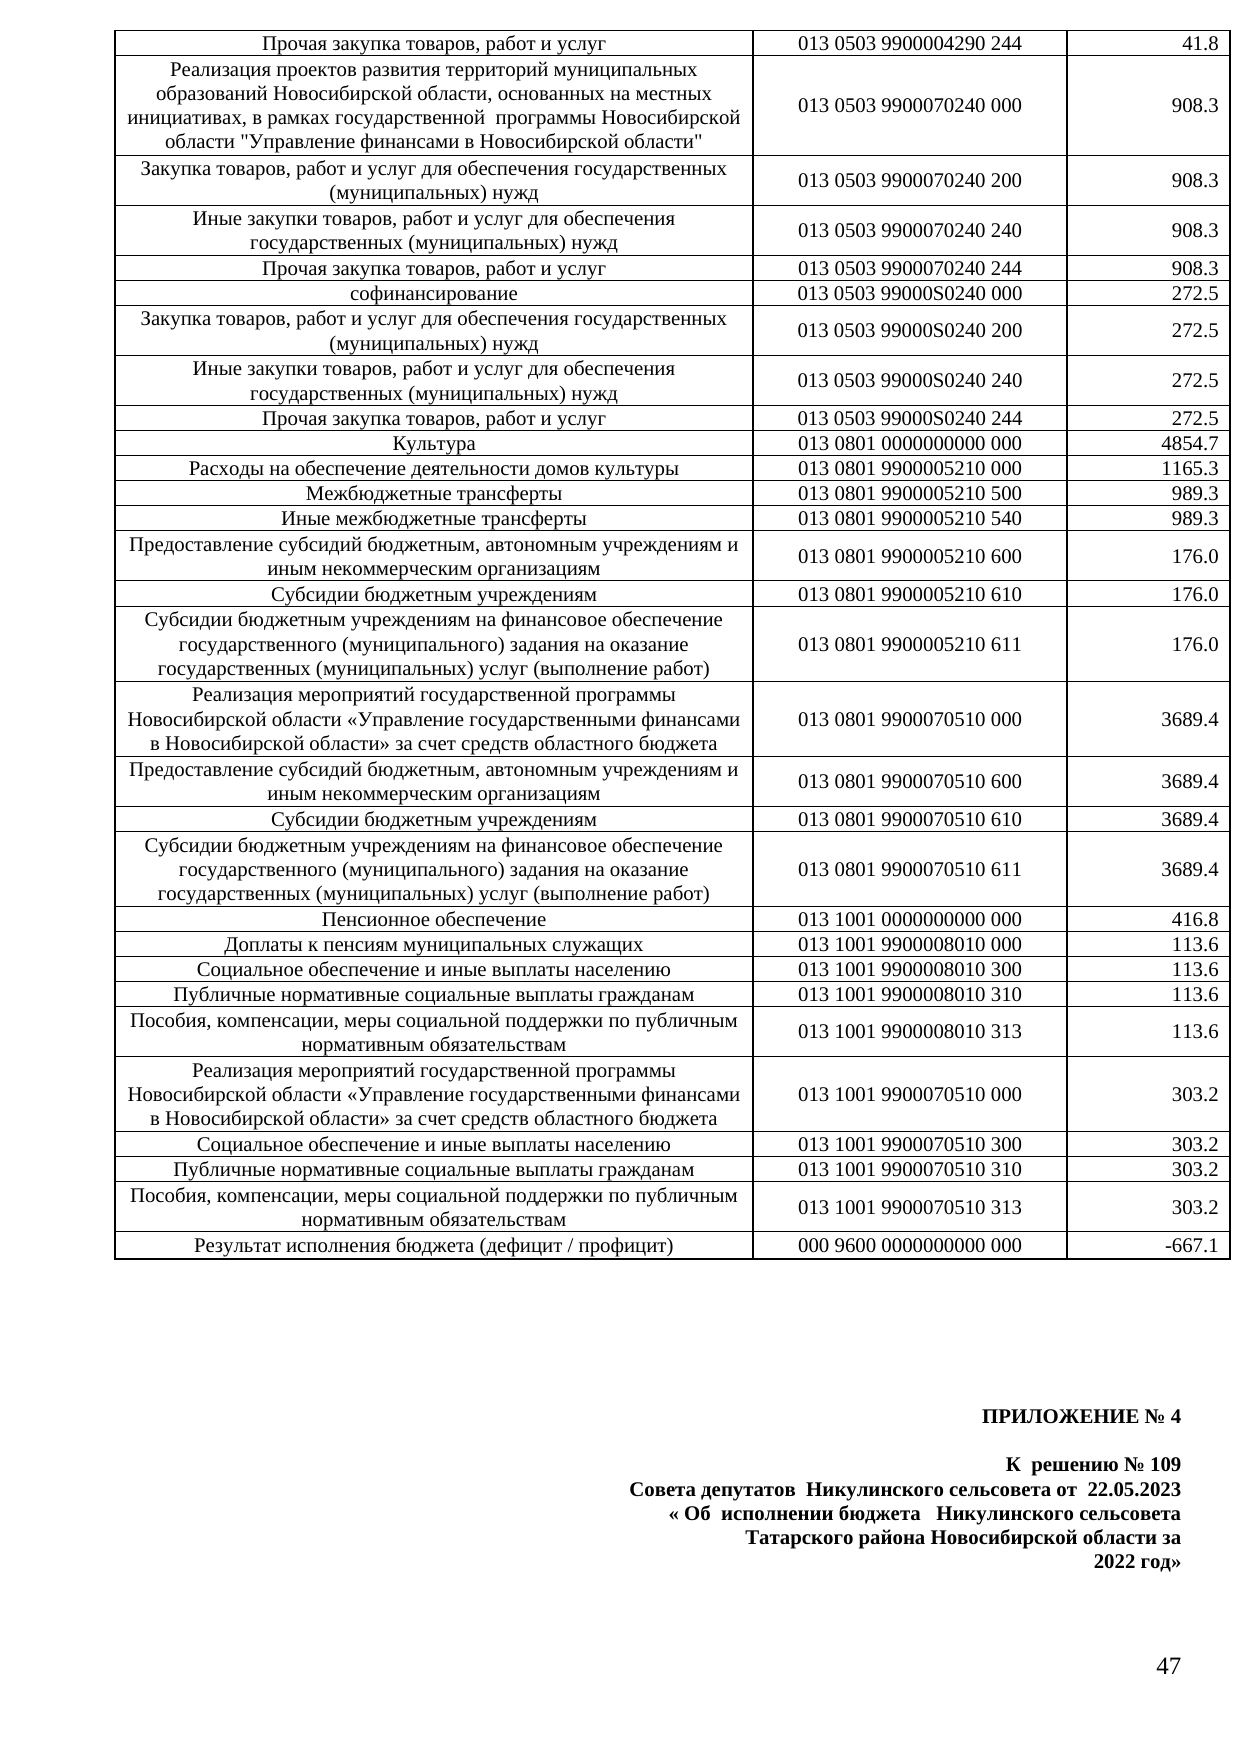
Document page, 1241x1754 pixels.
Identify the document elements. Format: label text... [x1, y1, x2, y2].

table_cell Иные закупки товаров, работ и услуг для обеспечения государственных (муниципальных) нужд [116, 206, 752, 255]
table_cell 013 1001 9900008010 310 [754, 982, 1066, 1006]
table_cell Публичные нормативные социальные выплаты гражданам [116, 1157, 752, 1181]
table_cell 013 0503 99000S0240 000 [754, 281, 1066, 305]
table_cell 000 9600 0000000000 000 [754, 1232, 1066, 1258]
table_cell Закупка товаров, работ и услуг для обеспечения государственных (муниципальных) нужд [116, 306, 752, 355]
table_cell Реализация мероприятий государственной программы Новосибирской области «Управление государственными финансами в Новосибирской области» за счет средств областного бюджета [116, 1057, 752, 1131]
table_cell 013 1001 0000000000 000 [754, 907, 1066, 931]
table_cell Публичные нормативные социальные выплаты гражданам [116, 982, 752, 1006]
table_cell Субсидии бюджетным учреждениям [116, 581, 752, 606]
table_cell Закупка товаров, работ и услуг для обеспечения государственных (муниципальных) нужд [116, 156, 752, 205]
table_cell 113.6 [1068, 932, 1229, 956]
table_cell Доплаты к пенсиям муниципальных служащих [116, 932, 752, 956]
table_cell 013 1001 9900008010 313 [754, 1007, 1066, 1056]
table_cell Предоставление субсидий бюджетным, автономным учреждениям и иным некоммерческим организациям [116, 531, 752, 580]
table_cell 176.0 [1068, 531, 1229, 580]
table_cell 3689.4 [1068, 832, 1229, 906]
table_cell 113.6 [1068, 957, 1229, 981]
text « Об исполнении бюджета Никулинского сельсовета [177, 1501, 1181, 1524]
table_cell 176.0 [1068, 581, 1229, 606]
table_cell -667.1 [1068, 1232, 1229, 1258]
table_cell 013 0503 9900070240 244 [754, 256, 1066, 280]
table_cell 013 0503 99000S0240 240 [754, 356, 1066, 405]
table_cell Расходы на обеспечение деятельности домов культуры [116, 456, 752, 480]
table_cell 1165.3 [1068, 456, 1229, 480]
table_cell 3689.4 [1068, 682, 1229, 756]
table_cell 013 0801 9900070510 610 [754, 807, 1066, 831]
table_cell Социальное обеспечение и иные выплаты населению [116, 957, 752, 981]
table_cell Культура [116, 431, 752, 455]
table_cell 013 0503 9900070240 240 [754, 206, 1066, 255]
table_cell 013 0801 9900070510 600 [754, 757, 1066, 806]
table_cell 013 0801 9900005210 500 [754, 481, 1066, 505]
table_cell 3689.4 [1068, 757, 1229, 806]
table_cell 176.0 [1068, 607, 1229, 681]
table_cell Прочая закупка товаров, работ и услуг [116, 256, 752, 280]
table_cell 013 0801 9900070510 000 [754, 682, 1066, 756]
table_cell 989.3 [1068, 481, 1229, 505]
table_cell Пособия, компенсации, меры социальной поддержки по публичным нормативным обязательствам [116, 1007, 752, 1056]
table_cell 013 0503 9900070240 200 [754, 156, 1066, 205]
table_cell софинансирование [116, 281, 752, 305]
table_cell Субсидии бюджетным учреждениям на финансовое обеспечение государственного (муниципального) задания на оказание государственных (муниципальных) услуг (выполнение работ) [116, 607, 752, 681]
text Совета депутатов Никулинского сельсовета от 22.05.2023 [177, 1476, 1181, 1501]
table_cell 013 0801 9900005210 611 [754, 607, 1066, 681]
table_cell 416.8 [1068, 907, 1229, 931]
table_cell 41.8 [1068, 31, 1229, 55]
table_cell 4854.7 [1068, 431, 1229, 455]
table_cell Предоставление субсидий бюджетным, автономным учреждениям и иным некоммерческим организациям [116, 757, 752, 806]
table_cell 013 1001 9900008010 000 [754, 932, 1066, 956]
table_cell Реализация мероприятий государственной программы Новосибирской области «Управление государственными финансами в Новосибирской области» за счет средств областного бюджета [116, 682, 752, 756]
table_cell 303.2 [1068, 1132, 1229, 1156]
table_cell 303.2 [1068, 1182, 1229, 1231]
table_cell 013 0801 9900005210 610 [754, 581, 1066, 606]
table_cell 013 1001 9900070510 310 [754, 1157, 1066, 1181]
table_cell Субсидии бюджетным учреждениям [116, 807, 752, 831]
table_cell 013 1001 9900008010 300 [754, 957, 1066, 981]
table_cell 989.3 [1068, 506, 1229, 530]
table_cell 272.5 [1068, 356, 1229, 405]
table_cell 013 0801 9900070510 611 [754, 832, 1066, 906]
table_cell Пенсионное обеспечение [116, 907, 752, 931]
table_cell 908.3 [1068, 256, 1229, 280]
table_cell 013 0503 9900070240 000 [754, 56, 1066, 155]
table_cell 113.6 [1068, 1007, 1229, 1056]
table_cell 272.5 [1068, 406, 1229, 430]
table_cell 013 0503 99000S0240 244 [754, 406, 1066, 430]
table_cell Прочая закупка товаров, работ и услуг [116, 406, 752, 430]
table_cell Пособия, компенсации, меры социальной поддержки по публичным нормативным обязательствам [116, 1182, 752, 1231]
text К решению № 109 [177, 1452, 1181, 1476]
table_cell 013 0503 9900004290 244 [754, 31, 1066, 55]
table_cell 908.3 [1068, 206, 1229, 255]
table_cell 013 1001 9900070510 000 [754, 1057, 1066, 1131]
table_cell 013 0801 9900005210 600 [754, 531, 1066, 580]
table_cell 013 0801 9900005210 000 [754, 456, 1066, 480]
table_cell 303.2 [1068, 1157, 1229, 1181]
table_cell Реализация проектов развития территорий муниципальных образований Новосибирской области, основанных на местных инициативах, в рамках государственной программы Новосибирской области "Управление финансами в Новосибирской области" [116, 56, 752, 155]
table_cell 3689.4 [1068, 807, 1229, 831]
table_cell Межбюджетные трансферты [116, 481, 752, 505]
table_cell Прочая закупка товаров, работ и услуг [116, 31, 752, 55]
table_cell 272.5 [1068, 306, 1229, 355]
table_cell 013 0801 0000000000 000 [754, 431, 1066, 455]
table_cell Результат исполнения бюджета (дефицит / профицит) [116, 1232, 752, 1258]
table_cell 113.6 [1068, 982, 1229, 1006]
table_cell 013 0503 99000S0240 200 [754, 306, 1066, 355]
text Татарского района Новосибирской области за 2022 год» [177, 1524, 1181, 1573]
table_cell 908.3 [1068, 156, 1229, 205]
table_cell 908.3 [1068, 56, 1229, 155]
table_cell 013 1001 9900070510 300 [754, 1132, 1066, 1156]
table_cell Иные закупки товаров, работ и услуг для обеспечения государственных (муниципальных) нужд [116, 356, 752, 405]
text ПРИЛОЖЕНИЕ № 4 [294, 1404, 1181, 1428]
table_cell 303.2 [1068, 1057, 1229, 1131]
table_cell Социальное обеспечение и иные выплаты населению [116, 1132, 752, 1156]
table_cell 272.5 [1068, 281, 1229, 305]
table_cell 013 1001 9900070510 313 [754, 1182, 1066, 1231]
table_cell Субсидии бюджетным учреждениям на финансовое обеспечение государственного (муниципального) задания на оказание государственных (муниципальных) услуг (выполнение работ) [116, 832, 752, 906]
table_cell 013 0801 9900005210 540 [754, 506, 1066, 530]
table_cell Иные межбюджетные трансферты [116, 506, 752, 530]
